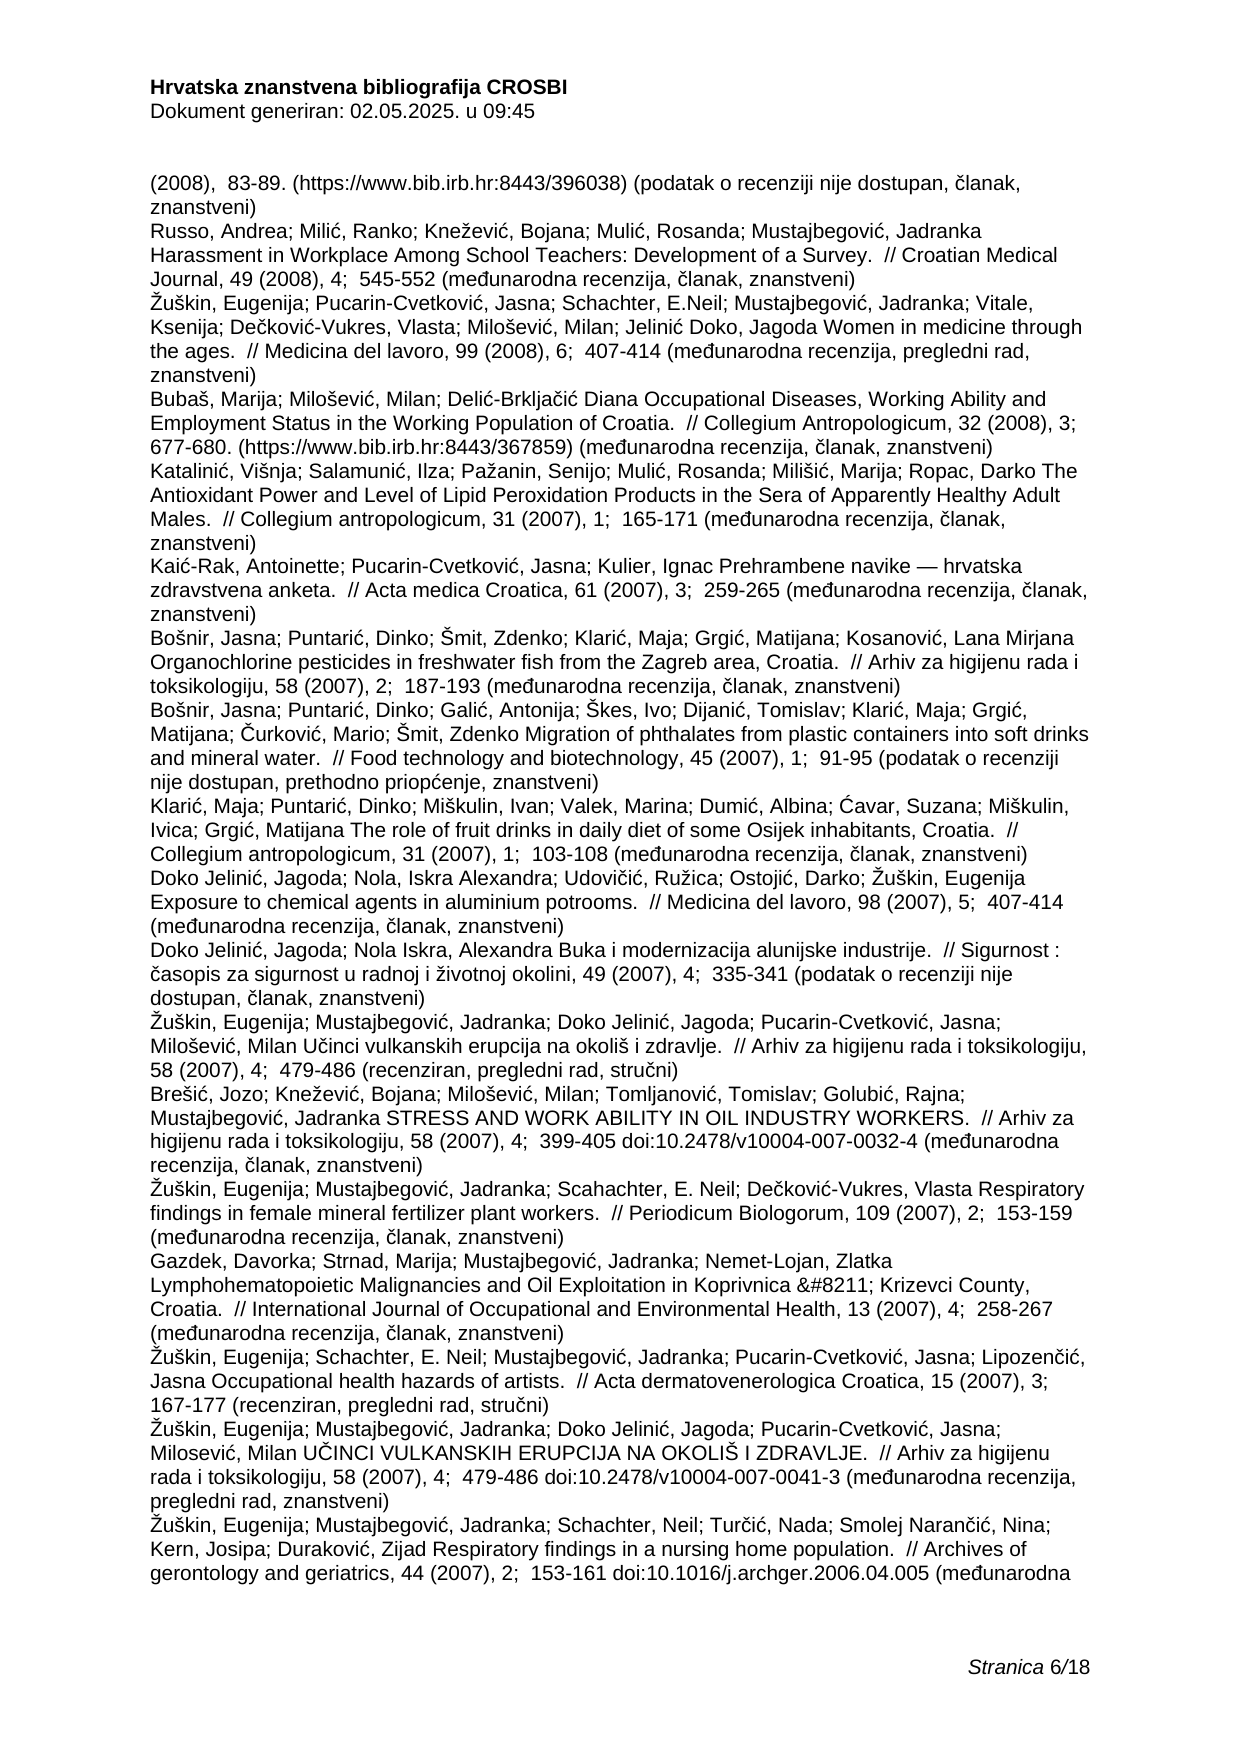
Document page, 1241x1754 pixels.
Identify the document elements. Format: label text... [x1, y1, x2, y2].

text Russo, Andrea; Milić, Ranko; Knežević, Bojana; Mulić, Rosanda; Mustajbegović, Jadranka [150, 219, 1090, 291]
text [150, 171, 1090, 219]
text Žuškin, Eugenija; Mustajbegović, Jadranka; Doko Jelinić, Jagoda; Pucarin-Cvetković, Jasna; Milošević, Milan [150, 1009, 1090, 1081]
text Žuškin, Eugenija; Pucarin-Cvetković, Jasna; Schachter, E.Neil; Mustajbegović, Jadranka; Vitale, Ksenija; Dečković-Vukres, Vlasta; Milošević, Milan; Jelinić Doko, Jagoda [150, 291, 1090, 387]
text Brešić, Jozo; Knežević, Bojana; Milošević, Milan; Tomljanović, Tomislav; Golubić, Rajna; Mustajbegović, Jadranka [150, 1081, 1090, 1177]
text Bubaš, Marija; Milošević, Milan; Delić-Brkljačić Diana [150, 387, 1090, 458]
text Doko Jelinić, Jagoda; Nola Iskra, Alexandra [150, 938, 1090, 1009]
text Bošnir, Jasna; Puntarić, Dinko; Šmit, Zdenko; Klarić, Maja; Grgić, Matijana; Kosanović, Lana Mirjana [150, 626, 1090, 698]
text Žuškin, Eugenija; Schachter, E. Neil; Mustajbegović, Jadranka; Pucarin-Cvetković, Jasna; Lipozenčić, Jasna [150, 1345, 1090, 1417]
text Gazdek, Davorka; Strnad, Marija; Mustajbegović, Jadranka; Nemet-Lojan, Zlatka [150, 1249, 1090, 1345]
text Kaić-Rak, Antoinette; Pucarin-Cvetković, Jasna; Kulier, Ignac [150, 554, 1090, 626]
text Žuškin, Eugenija; Mustajbegović, Jadranka; Scahachter, E. Neil; Dečković-Vukres, Vlasta [150, 1177, 1090, 1249]
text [150, 1513, 1090, 1584]
text Klarić, Maja; Puntarić, Dinko; Miškulin, Ivan; Valek, Marina; Dumić, Albina; Ćavar, Suzana; Miškulin, Ivica; Grgić, Matijana [150, 794, 1090, 866]
text Katalinić, Višnja; Salamunić, Ilza; Pažanin, Senijo; Mulić, Rosanda; Milišić, Marija; Ropac, Darko [150, 458, 1090, 554]
text Žuškin, Eugenija; Mustajbegović, Jadranka; Doko Jelinić, Jagoda; Pucarin-Cvetković, Jasna; Milosević, Milan [150, 1417, 1090, 1513]
text Bošnir, Jasna; Puntarić, Dinko; Galić, Antonija; Škes, Ivo; Dijanić, Tomislav; Klarić, Maja; Grgić, Matijana; Čurković, Mario; Šmit, Zdenko [150, 698, 1090, 794]
text Doko Jelinić, Jagoda; Nola, Iskra Alexandra; Udovičić, Ružica; Ostojić, Darko; Žuškin, Eugenija [150, 866, 1090, 938]
